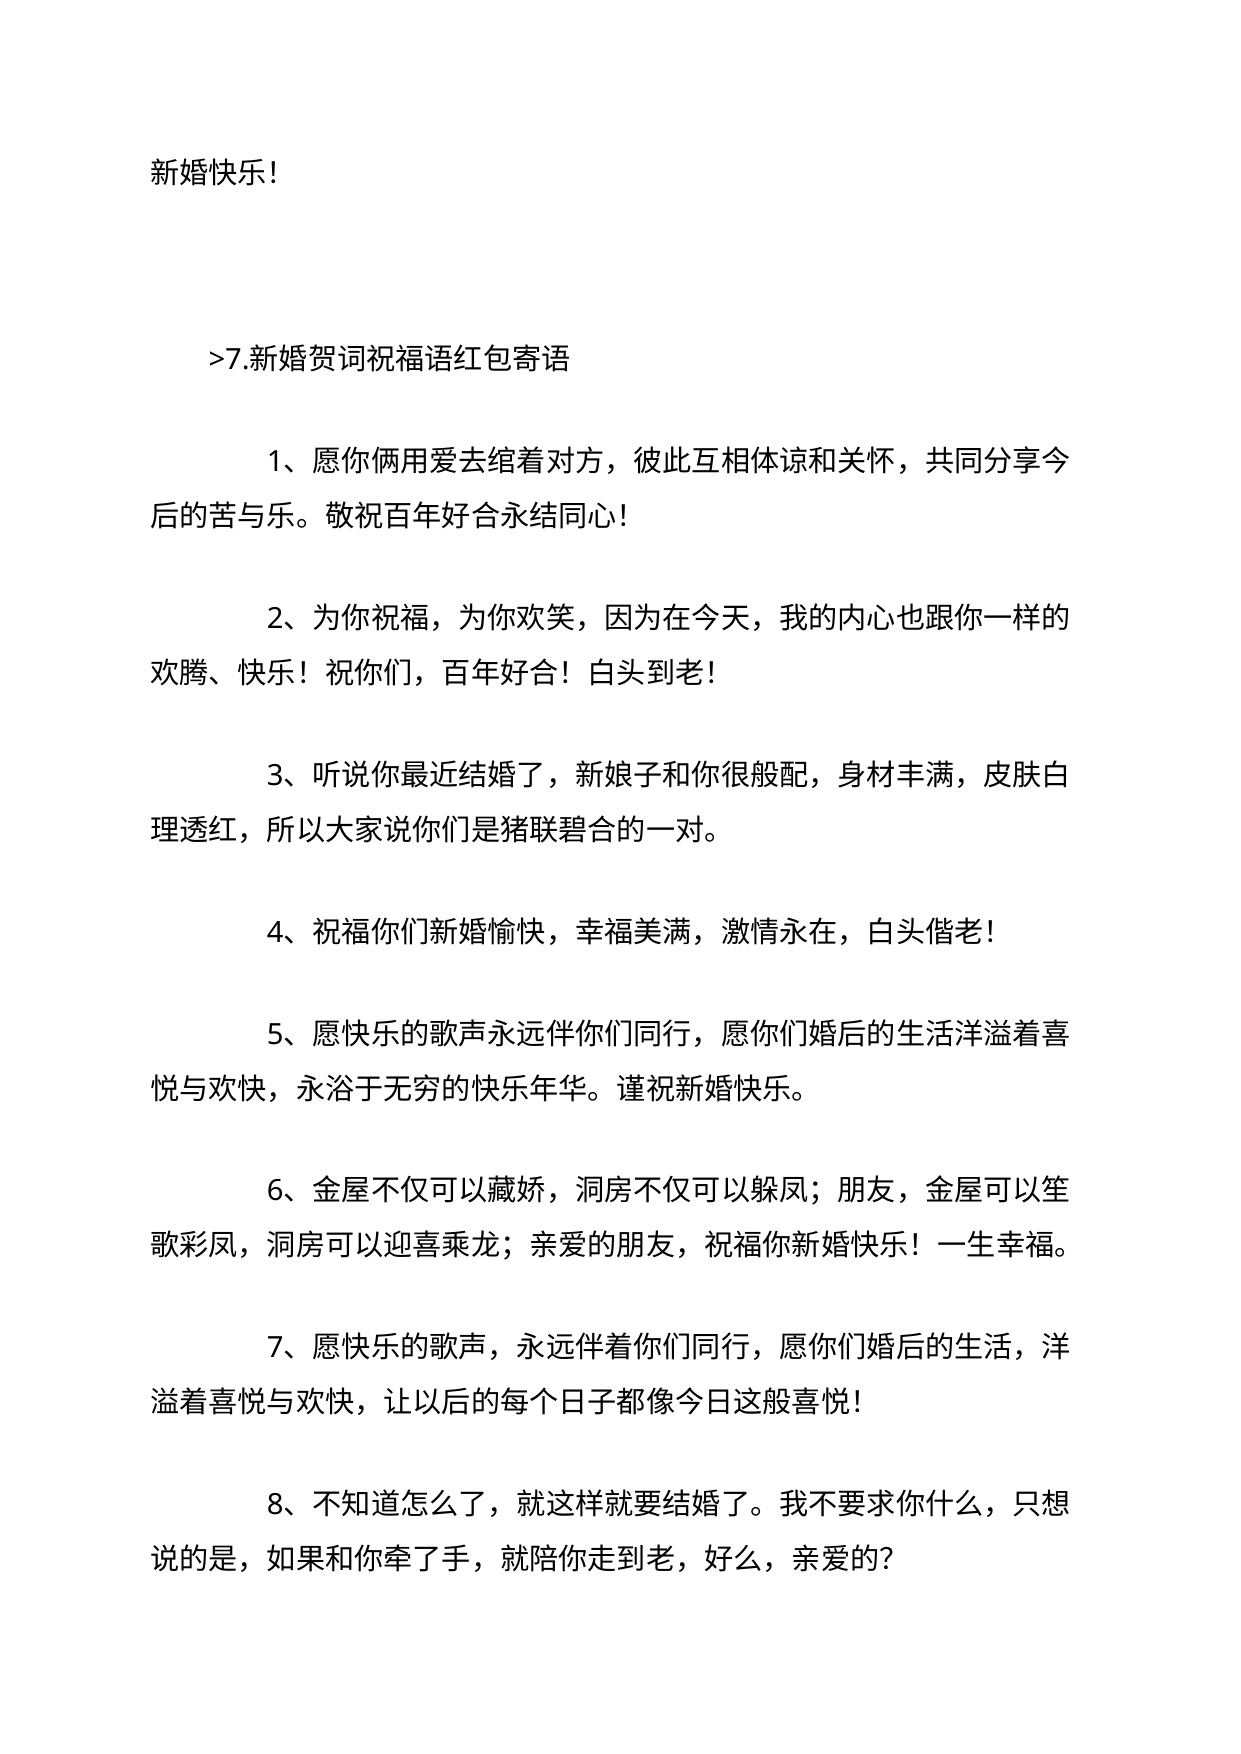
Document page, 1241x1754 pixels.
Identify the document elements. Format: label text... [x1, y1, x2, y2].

text 7、愿快乐的歌声，永远伴着你们同行，愿你们婚后的生活，洋溢着喜悦与欢快，让以后的每个日子都像今日这般喜悦！ [150, 1324, 1090, 1421]
text 5、愿快乐的歌声永远伴你们同行，愿你们婚后的生活洋溢着喜悦与欢快，永浴于无穷的快乐年华。谨祝新婚快乐。 [150, 1010, 1090, 1107]
text >7.新婚贺词祝福语红包寄语 [150, 336, 1090, 378]
text 2、为你祝福，为你欢笑，因为在今天，我的内心也跟你一样的欢腾、快乐！祝你们，百年好合！白头到老！ [150, 595, 1090, 692]
text 6、金屋不仅可以藏娇，洞房不仅可以躲凤；朋友，金屋可以笙歌彩凤，洞房可以迎喜乘龙；亲爱的朋友，祝福你新婚快乐！一生幸福。 [150, 1167, 1090, 1264]
text 1、愿你俩用爱去绾着对方，彼此互相体谅和关怀，共同分享今后的苦与乐。敬祝百年好合永结同心！ [150, 438, 1090, 535]
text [150, 150, 1090, 192]
text 3、听说你最近结婚了，新娘子和你很般配，身材丰满，皮肤白理透红，所以大家说你们是猪联碧合的一对。 [150, 751, 1090, 849]
text 4、祝福你们新婚愉快，幸福美满，激情永在，白头偕老！ [150, 908, 1090, 951]
text 8、不知道怎么了，就这样就要结婚了。我不要求你什么，只想说的是，如果和你牵了手，就陪你走到老，好么，亲爱的？ [150, 1481, 1090, 1578]
